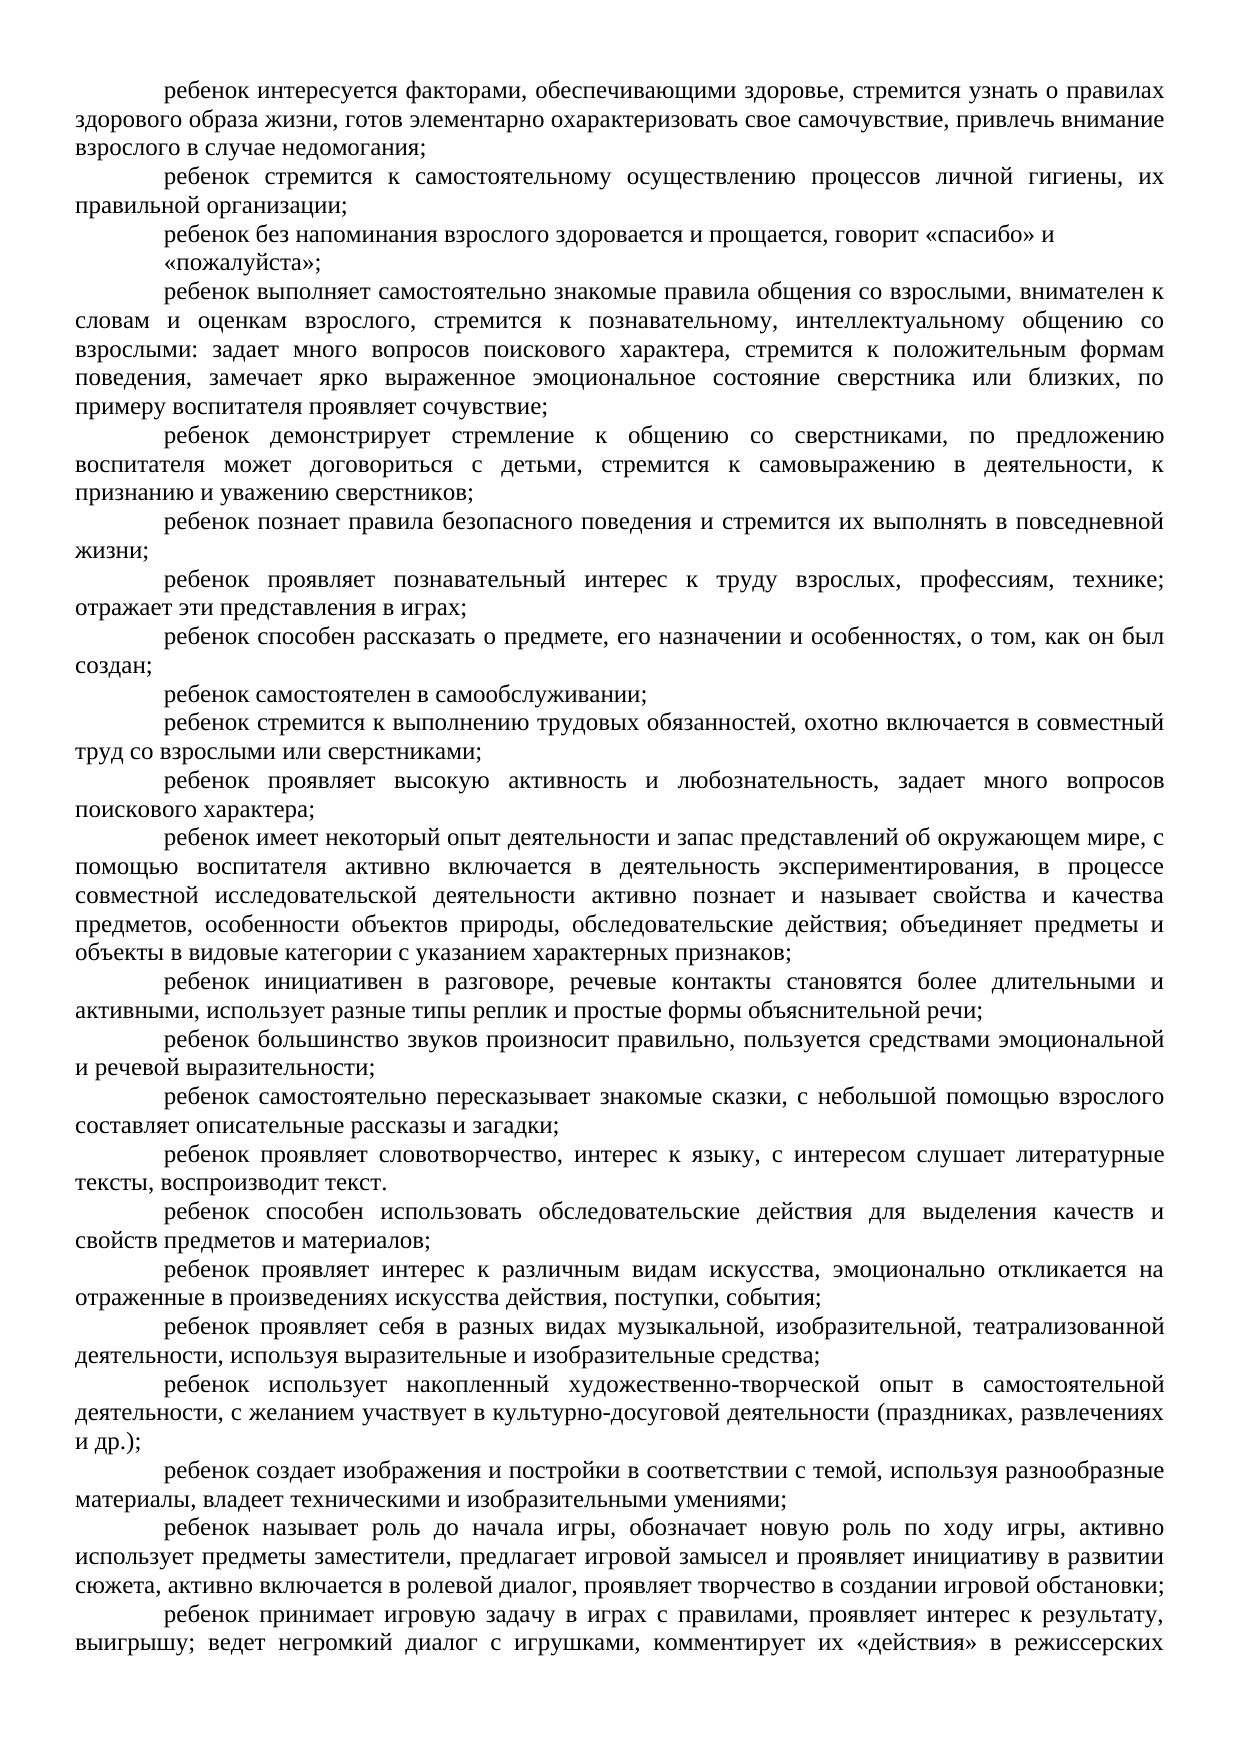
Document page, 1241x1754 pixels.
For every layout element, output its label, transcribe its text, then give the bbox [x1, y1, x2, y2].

text ребенок выполняет самостоятельно знакомые правила общения со взрослыми, внимателен к словам и оценкам взрослого, стремится к познавательному, интеллектуальному общению со взрослыми: задает много вопросов поискового характера, стремится к положительным формам поведения, замечает ярко выраженное эмоциональное состояние сверстника или близких, по примеру воспитателя проявляет сочувствие; [75, 276, 1165, 420]
text ребенок демонстрирует стремление к общению со сверстниками, по предложению воспитателя может договориться с детьми, стремится к самовыражению в деятельности, к признанию и уважению сверстников; [75, 420, 1165, 506]
text ребенок большинство звуков произносит правильно, пользуется средствами эмоциональной и речевой выразительности; [75, 1024, 1165, 1081]
text ребенок проявляет интерес к различным видам искусства, эмоционально откликается на отраженные в произведениях искусства действия, поступки, события; [75, 1254, 1165, 1311]
text ребенок использует накопленный художественно-творческой опыт в самостоятельной деятельности, с желанием участвует в культурно-досуговой деятельности (праздниках, развлечениях и др.); [75, 1369, 1165, 1455]
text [75, 1599, 1165, 1656]
text ребенок создает изображения и постройки в соответствии с темой, используя разнообразные материалы, владеет техническими и изобразительными умениями; [75, 1455, 1165, 1512]
text ребенок проявляет словотворчество, интерес к языку, с интересом слушает литературные тексты, воспроизводит текст. [75, 1139, 1165, 1196]
text ребенок проявляет познавательный интерес к труду взрослых, профессиям, технике; отражает эти представления в играх; [75, 564, 1165, 621]
text ребенок познает правила безопасного поведения и стремится их выполнять в повседневной жизни; [75, 506, 1165, 564]
text ребенок способен использовать обследовательские действия для выделения качеств и свойств предметов и материалов; [75, 1196, 1165, 1254]
text ребенок стремится к самостоятельному осуществлению процессов личной гигиены, их правильной организации; [75, 161, 1165, 219]
text ребенок имеет некоторый опыт деятельности и запас представлений об окружающем мире, с помощью воспитателя активно включается в деятельность экспериментирования, в процессе совместной исследовательской деятельности активно познает и называет свойства и качества предметов, особенности объектов природы, обследовательские действия; объединяет предметы и объекты в видовые категории с указанием характерных признаков; [75, 822, 1165, 966]
text ребенок инициативен в разговоре, речевые контакты становятся более длительными и активными, использует разные типы реплик и простые формы объяснительной речи; [75, 966, 1165, 1024]
text ребенок способен рассказать о предмете, его назначении и особенностях, о том, как он был создан; [75, 621, 1165, 679]
text ребенок без напоминания взрослого здоровается и прощается, говорит «спасибо» и [75, 219, 1165, 247]
text ребенок самостоятелен в самообслуживании; [75, 679, 1165, 707]
text ребенок стремится к выполнению трудовых обязанностей, охотно включается в совместный труд со взрослыми или сверстниками; [75, 707, 1165, 765]
text «пожалуйста»; [75, 247, 1165, 276]
text ребенок проявляет себя в разных видах музыкальной, изобразительной, театрализованной деятельности, используя выразительные и изобразительные средства; [75, 1311, 1165, 1369]
text ребенок интересуется факторами, обеспечивающими здоровье, стремится узнать о правилах здорового образа жизни, готов элементарно охарактеризовать свое самочувствие, привлечь внимание взрослого в случае недомогания; [75, 75, 1165, 161]
text ребенок самостоятельно пересказывает знакомые сказки, с небольшой помощью взрослого составляет описательные рассказы и загадки; [75, 1081, 1165, 1139]
text ребенок называет роль до начала игры, обозначает новую роль по ходу игры, активно использует предметы заместители, предлагает игровой замысел и проявляет инициативу в развитии сюжета, активно включается в ролевой диалог, проявляет творчество в создании игровой обстановки; [75, 1512, 1165, 1599]
text ребенок проявляет высокую активность и любознательность, задает много вопросов поискового характера; [75, 765, 1165, 822]
